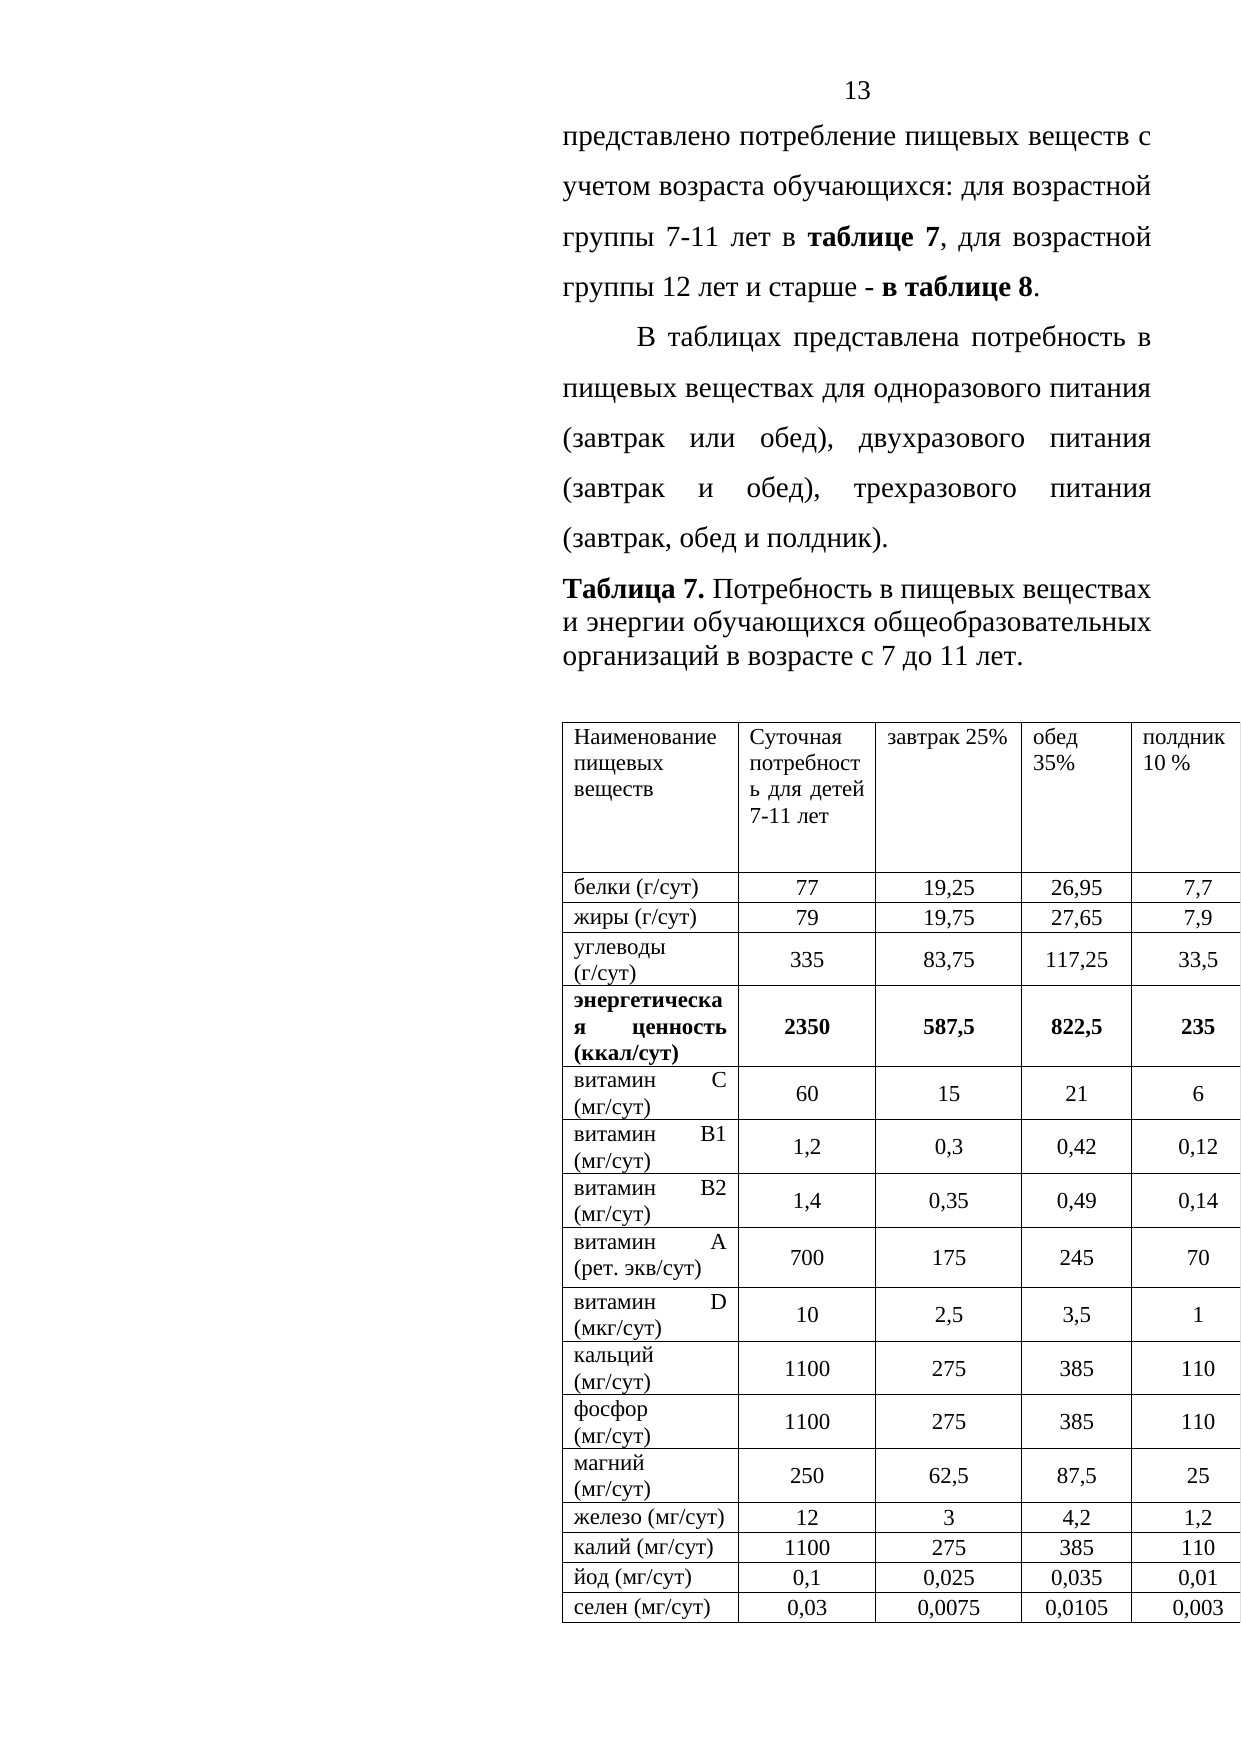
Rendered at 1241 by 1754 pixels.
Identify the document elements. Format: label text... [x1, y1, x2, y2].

table_cell 79 [739, 903, 875, 932]
table_cell 110 [1132, 1395, 1240, 1448]
table_cell 0,14 [1132, 1174, 1240, 1227]
table_cell жиры (г/сут) [563, 903, 738, 932]
table_cell 19,25 [876, 873, 1021, 902]
table_cell 0,03 [739, 1593, 875, 1622]
table_cell 0,025 [876, 1563, 1021, 1592]
table_cell 3,5 [1022, 1288, 1131, 1341]
table_cell 19,75 [876, 903, 1021, 932]
table_header полдник 10 % [1132, 723, 1240, 872]
table_cell 21 [1022, 1067, 1131, 1119]
table_cell 275 [876, 1533, 1021, 1562]
table_cell селен (мг/сут) [563, 1593, 738, 1622]
table_cell 0,0075 [876, 1593, 1021, 1622]
table_cell 0,35 [876, 1174, 1021, 1227]
table_cell 3 [876, 1503, 1021, 1532]
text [562, 118, 1152, 303]
table_cell 1100 [739, 1533, 875, 1562]
table_cell витамин B2 (мг/сут) [563, 1174, 738, 1227]
table_cell 83,75 [876, 933, 1021, 985]
table_cell 15 [876, 1067, 1021, 1119]
table_cell 4,2 [1022, 1503, 1131, 1532]
table_cell 1100 [739, 1342, 875, 1394]
table_cell 1,2 [1132, 1503, 1240, 1532]
text В таблицах представлена потребность в пищевых веществах для одноразового питания (завтрак или обед), двухразового питания (завтрак и обед), трехразового питания (завтрак, обед и полдник). [562, 319, 1152, 554]
table_cell 87,5 [1022, 1449, 1131, 1502]
table_cell 12 [739, 1503, 875, 1532]
table_cell 77 [739, 873, 875, 902]
table_cell 250 [739, 1449, 875, 1502]
table_cell энергетическая ценность (ккал/сут) [563, 986, 738, 1066]
table_cell белки (г/сут) [563, 873, 738, 902]
table_cell 700 [739, 1228, 875, 1287]
table_cell 2,5 [876, 1288, 1021, 1341]
table_cell 335 [739, 933, 875, 985]
table_cell углеводы (г/сут) [563, 933, 738, 985]
table_cell 235 [1132, 986, 1240, 1066]
table_cell 275 [876, 1342, 1021, 1394]
table_cell 385 [1022, 1395, 1131, 1448]
table_cell 0,0105 [1022, 1593, 1131, 1622]
table_cell 60 [739, 1067, 875, 1119]
table_cell йод (мг/сут) [563, 1563, 738, 1592]
table_cell 1 [1132, 1288, 1240, 1341]
table_cell 110 [1132, 1533, 1240, 1562]
table_cell фосфор (мг/сут) [563, 1395, 738, 1448]
table_cell 385 [1022, 1342, 1131, 1394]
table_cell 175 [876, 1228, 1021, 1287]
table_header Суточная потребность для детей 7-11 лет [739, 723, 875, 872]
table_cell 27,65 [1022, 903, 1131, 932]
table_header Наименование пищевых веществ [563, 723, 738, 872]
table_cell железо (мг/сут) [563, 1503, 738, 1532]
table_cell 62,5 [876, 1449, 1021, 1502]
table_cell 26,95 [1022, 873, 1131, 902]
table_cell 587,5 [876, 986, 1021, 1066]
table_cell 0,003 [1132, 1593, 1240, 1622]
table_cell 385 [1022, 1533, 1131, 1562]
table_cell 33,5 [1132, 933, 1240, 985]
text Таблица 7. Потребность в пищевых веществах и энергии обучающихся общеобразовательных организаций в возрасте с 7 до 11 лет. [562, 571, 1152, 672]
table_cell 7,9 [1132, 903, 1240, 932]
table_cell 1,2 [739, 1120, 875, 1173]
table_cell 0,12 [1132, 1120, 1240, 1173]
table_cell 1100 [739, 1395, 875, 1448]
table_header обед 35% [1022, 723, 1131, 872]
table_cell 0,1 [739, 1563, 875, 1592]
table_cell витамин B1 (мг/сут) [563, 1120, 738, 1173]
table_cell 7,7 [1132, 873, 1240, 902]
table_cell 0,49 [1022, 1174, 1131, 1227]
table_cell 2350 [739, 986, 875, 1066]
table_cell 117,25 [1022, 933, 1131, 985]
table_cell 0,035 [1022, 1563, 1131, 1592]
table_cell 275 [876, 1395, 1021, 1448]
table_cell 10 [739, 1288, 875, 1341]
table_cell витамин C (мг/сут) [563, 1067, 738, 1119]
table_cell 6 [1132, 1067, 1240, 1119]
table_cell витамин A (рет. экв/сут) [563, 1228, 738, 1287]
table_cell 822,5 [1022, 986, 1131, 1066]
table_cell 245 [1022, 1228, 1131, 1287]
table_cell 0,42 [1022, 1120, 1131, 1173]
table_cell кальций (мг/сут) [563, 1342, 738, 1394]
table_cell магний (мг/сут) [563, 1449, 738, 1502]
table_cell витамин D (мкг/сут) [563, 1288, 738, 1341]
table_cell 0,01 [1132, 1563, 1240, 1592]
table_cell 1,4 [739, 1174, 875, 1227]
table_header завтрак 25% [876, 723, 1021, 872]
table_cell 0,3 [876, 1120, 1021, 1173]
table_cell 25 [1132, 1449, 1240, 1502]
table_cell 110 [1132, 1342, 1240, 1394]
table_cell калий (мг/сут) [563, 1533, 738, 1562]
table_cell 70 [1132, 1228, 1240, 1287]
